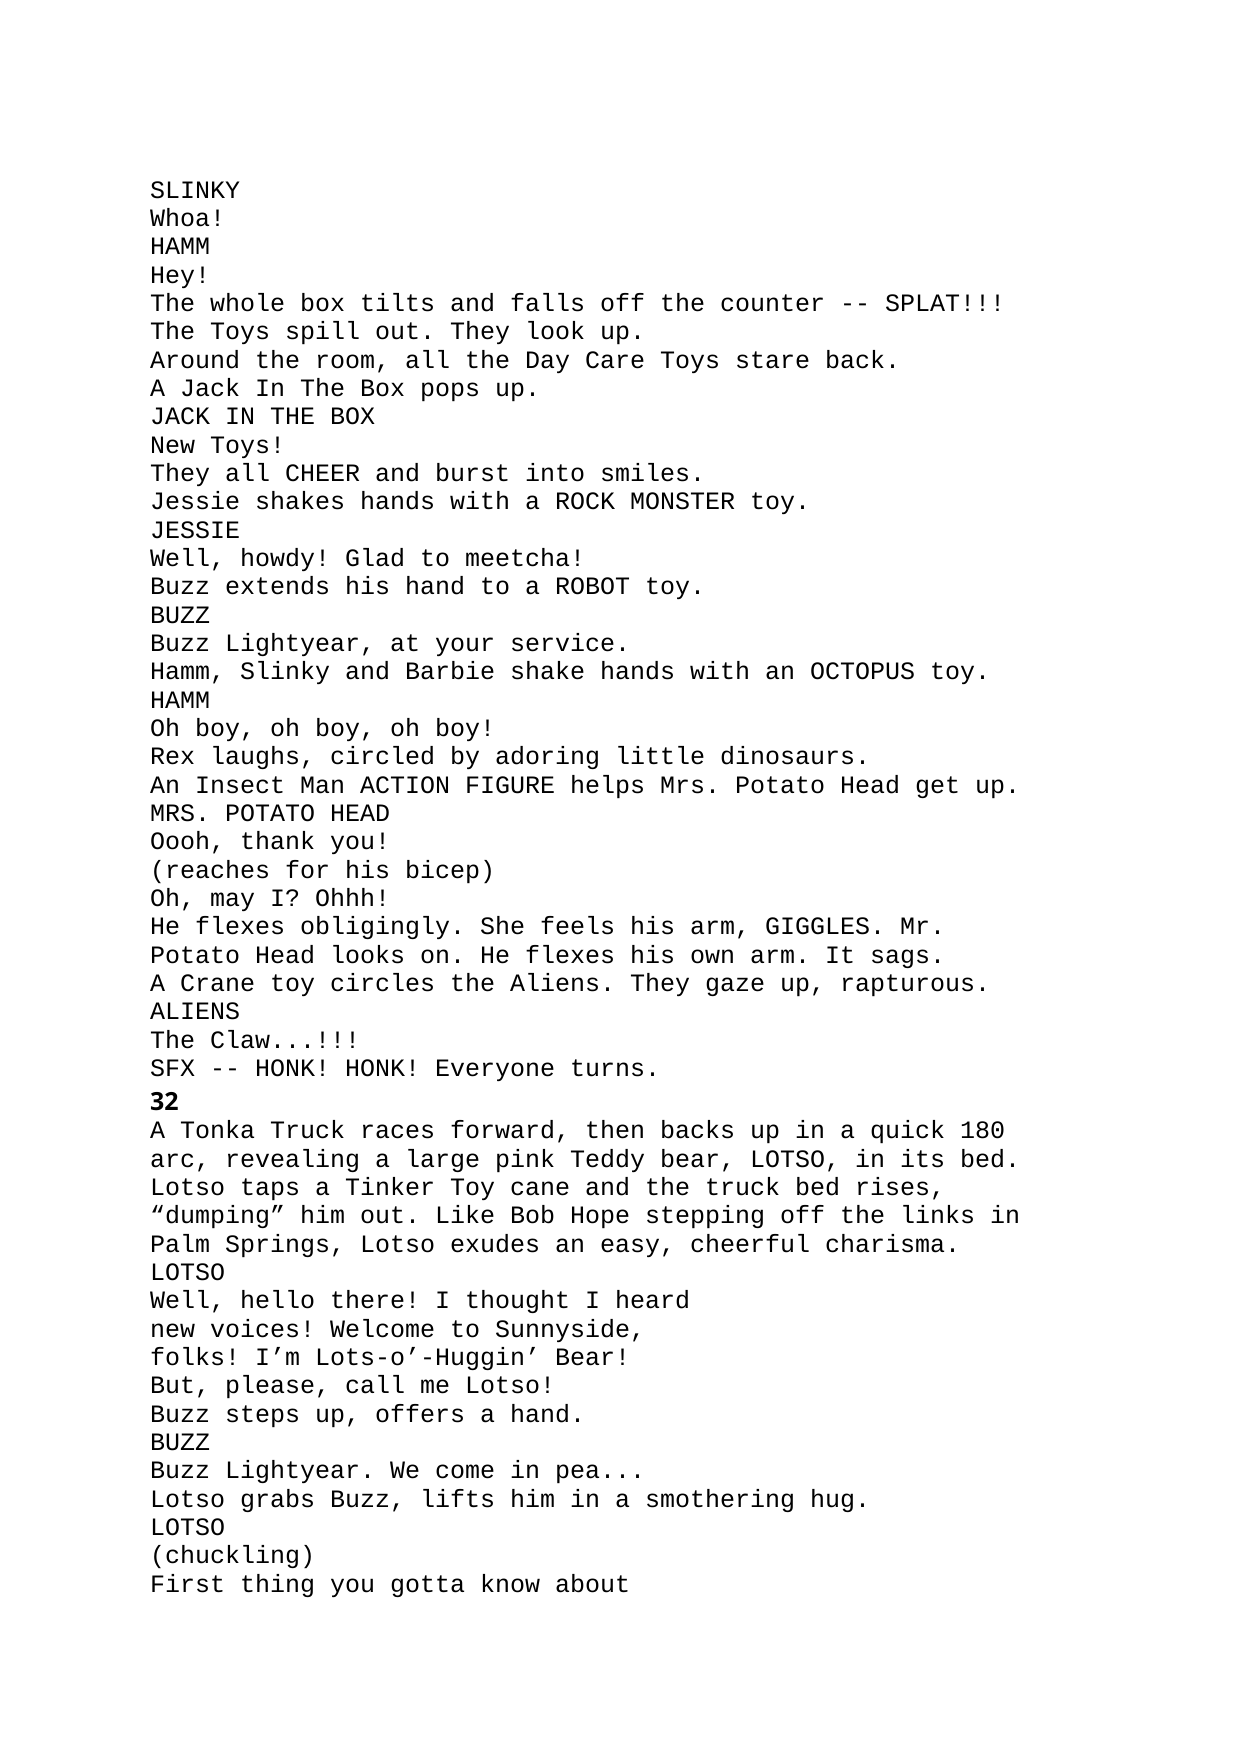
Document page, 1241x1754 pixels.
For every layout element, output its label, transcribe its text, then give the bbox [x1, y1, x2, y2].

text new voices! Welcome to Sunnyside, [150, 1316, 1090, 1344]
text Well, hello there! I thought I heard [150, 1288, 1090, 1316]
text He flexes obligingly. She feels his arm, GIGGLES. Mr. [150, 914, 1090, 942]
text Rex laughs, circled by adoring little dinosaurs. [150, 744, 1090, 772]
text The Claw...!!! [150, 1027, 1090, 1056]
text Oh, may I? Ohhh! [150, 886, 1090, 914]
text New Toys! [150, 432, 1090, 461]
text SLINKY [150, 177, 1090, 206]
text A Tonka Truck races forward, then backs up in a quick 180 [150, 1118, 1090, 1146]
text The Toys spill out. They look up. [150, 319, 1090, 347]
text BUZZ [150, 602, 1090, 631]
text Whoa! [150, 206, 1090, 234]
text Well, howdy! Glad to meetcha! [150, 546, 1090, 574]
text HAMM [150, 687, 1090, 716]
text (chuckling) [150, 1543, 1090, 1571]
text Around the room, all the Day Care Toys stare back. [150, 347, 1090, 376]
text First thing you gotta know about [150, 1571, 1090, 1599]
text Potato Head looks on. He flexes his own arm. It sags. [150, 942, 1090, 971]
text Lotso grabs Buzz, lifts him in a smothering hug. [150, 1486, 1090, 1514]
text Buzz Lightyear, at your service. [150, 631, 1090, 659]
text HAMM [150, 234, 1090, 262]
text They all CHEER and burst into smiles. [150, 461, 1090, 489]
text BUZZ [150, 1429, 1090, 1458]
text Oooh, thank you! [150, 829, 1090, 857]
text LOTSO [150, 1259, 1090, 1288]
text A Jack In The Box pops up. [150, 376, 1090, 404]
text MRS. POTATO HEAD [150, 801, 1090, 829]
text The whole box tilts and falls off the counter -- SPLAT!!! [150, 291, 1090, 319]
text Jessie shakes hands with a ROCK MONSTER toy. [150, 489, 1090, 517]
text 32 [150, 1084, 1090, 1118]
text Hamm, Slinky and Barbie shake hands with an OCTOPUS toy. [150, 659, 1090, 687]
text Buzz steps up, offers a hand. [150, 1401, 1090, 1429]
text Oh boy, oh boy, oh boy! [150, 716, 1090, 744]
text Buzz extends his hand to a ROBOT toy. [150, 574, 1090, 602]
text “dumping” him out. Like Bob Hope stepping off the links in [150, 1203, 1090, 1231]
text A Crane toy circles the Aliens. They gaze up, rapturous. [150, 971, 1090, 999]
text Hey! [150, 262, 1090, 291]
text JESSIE [150, 517, 1090, 546]
text But, please, call me Lotso! [150, 1373, 1090, 1401]
text Palm Springs, Lotso exudes an easy, cheerful charisma. [150, 1231, 1090, 1259]
text LOTSO [150, 1514, 1090, 1543]
text ALIENS [150, 999, 1090, 1027]
text Lotso taps a Tinker Toy cane and the truck bed rises, [150, 1174, 1090, 1203]
text SFX -- HONK! HONK! Everyone turns. [150, 1056, 1090, 1084]
text arc, revealing a large pink Teddy bear, LOTSO, in its bed. [150, 1146, 1090, 1174]
text JACK IN THE BOX [150, 404, 1090, 432]
text An Insect Man ACTION FIGURE helps Mrs. Potato Head get up. [150, 772, 1090, 801]
text Buzz Lightyear. We come in pea... [150, 1458, 1090, 1486]
text folks! I’m Lots-o’-Huggin’ Bear! [150, 1344, 1090, 1373]
text (reaches for his bicep) [150, 857, 1090, 886]
